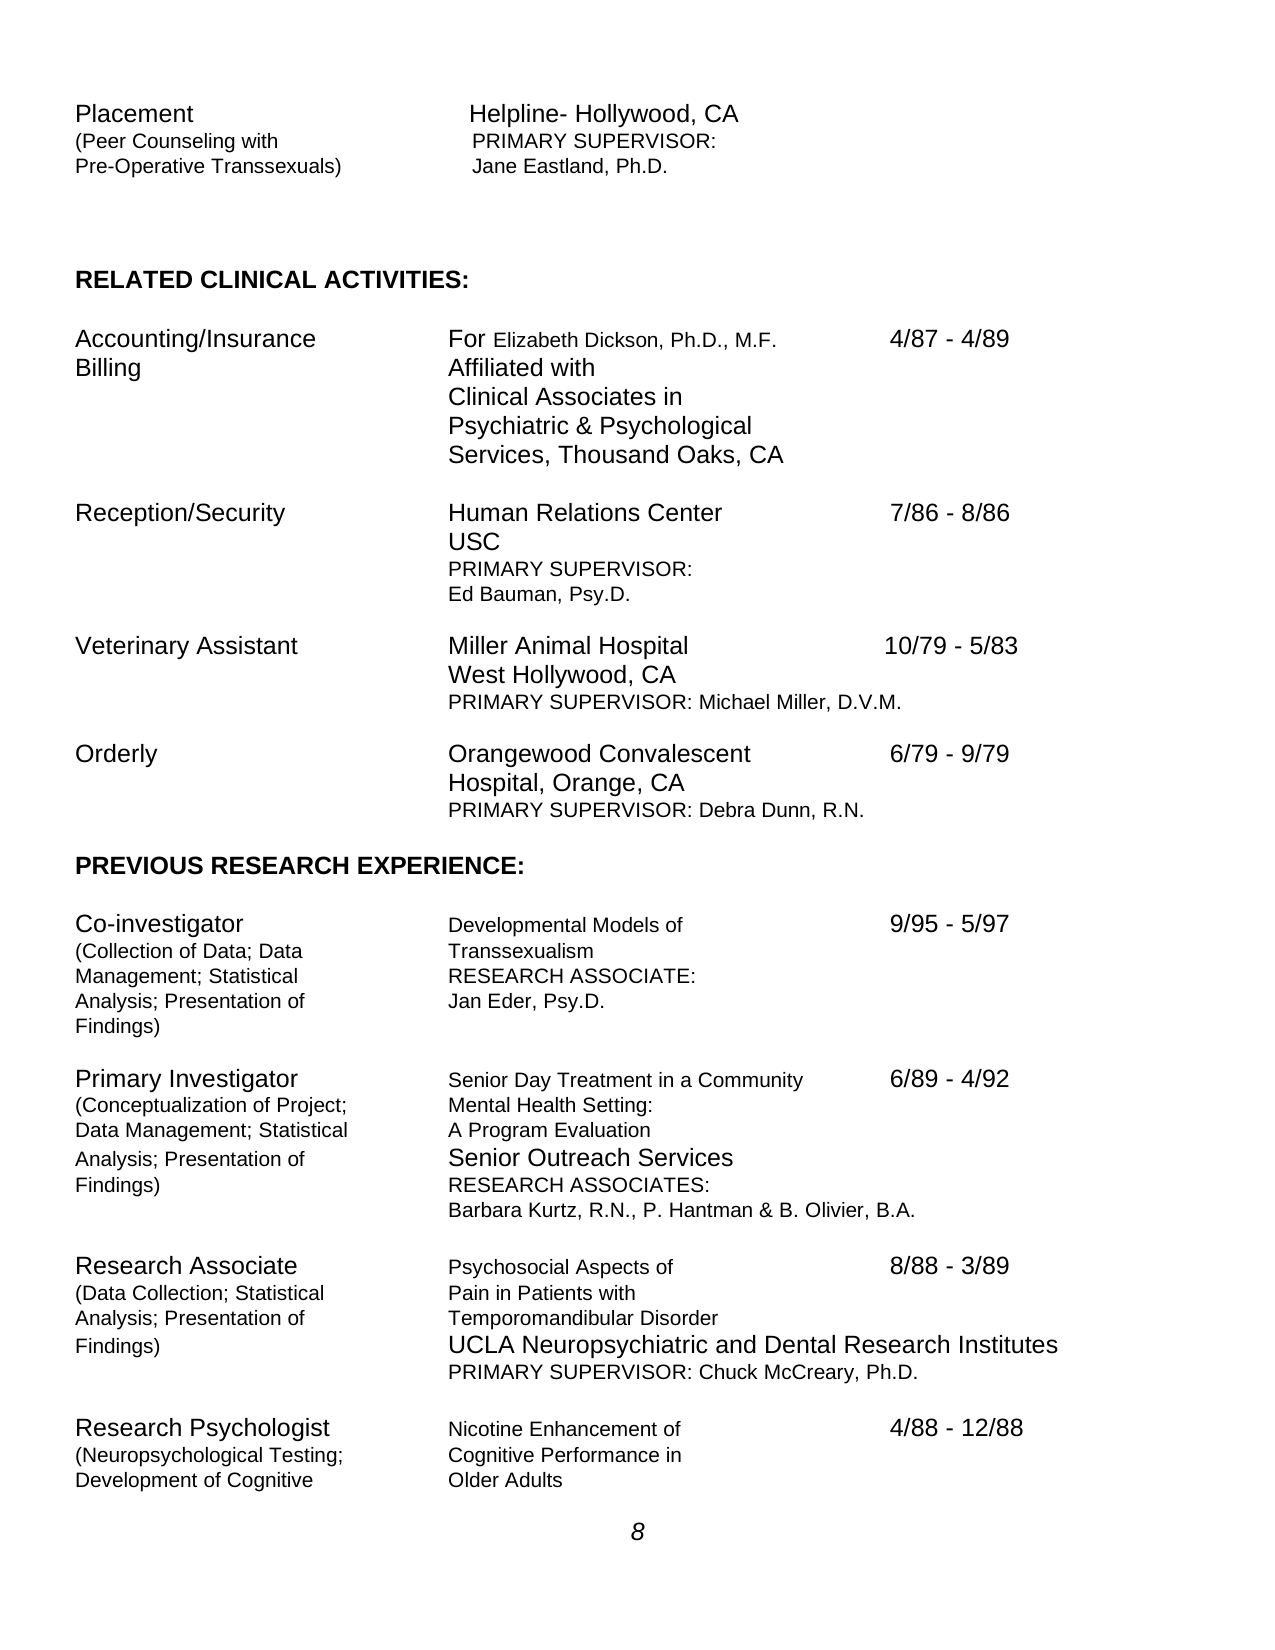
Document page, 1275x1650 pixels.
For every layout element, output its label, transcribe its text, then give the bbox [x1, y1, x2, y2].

text Research Psychologist Nicotine Enhancement of 4/88 - 12/88 [75, 1413, 1200, 1442]
text (Conceptualization of Project; Mental Health Setting: [75, 1092, 1200, 1117]
text Hospital, Orange, CA [75, 768, 1200, 797]
text Management; Statistical RESEARCH ASSOCIATE: [75, 963, 1200, 988]
text Research Associate Psychosocial Aspects of 8/88 - 3/89 [75, 1251, 1200, 1280]
text (Neuropsychological Testing; Cognitive Performance in [75, 1442, 1200, 1467]
text Placement Helpline- Hollywood, CA [75, 99, 1200, 128]
text Reception/Security Human Relations Center 7/86 - 8/86 [75, 498, 1200, 527]
text Findings) [75, 1013, 1200, 1038]
text Analysis; Presentation of Jan Eder, Psy.D. [75, 988, 1200, 1013]
text Psychiatric & Psychological [75, 411, 1200, 440]
text Services, Thousand Oaks, CA [75, 440, 1200, 469]
text Findings) UCLA Neuropsychiatric and Dental Research Institutes [75, 1330, 1200, 1359]
text Analysis; Presentation of Temporomandibular Disorder [75, 1305, 1200, 1330]
text West Hollywood, CA [75, 660, 1200, 689]
text Orderly Orangewood Convalescent 6/79 - 9/79 [75, 739, 1200, 768]
text USC [75, 527, 1200, 556]
text (Data Collection; Statistical Pain in Patients with [75, 1280, 1200, 1305]
text Barbara Kurtz, R.N., P. Hantman & B. Olivier, B.A. [75, 1197, 1200, 1222]
text (Peer Counseling with PRIMARY SUPERVISOR: [75, 128, 1200, 153]
text PRIMARY SUPERVISOR: [75, 556, 1200, 581]
text Findings) RESEARCH ASSOCIATES: [75, 1172, 1200, 1197]
text Pre-Operative Transsexuals) Jane Eastland, Ph.D. [75, 153, 1200, 178]
text PREVIOUS RESEARCH EXPERIENCE: [75, 851, 1200, 880]
text PRIMARY SUPERVISOR: Debra Dunn, R.N. [75, 797, 1200, 822]
text RELATED CLINICAL ACTIVITIES: [75, 265, 1200, 294]
text PRIMARY SUPERVISOR: Chuck McCreary, Ph.D. [75, 1359, 1200, 1384]
text Data Management; Statistical A Program Evaluation [75, 1117, 1200, 1142]
text Veterinary Assistant Miller Animal Hospital 10/79 - 5/83 [75, 631, 1200, 660]
text Development of Cognitive Older Adults [75, 1467, 1200, 1492]
text Accounting/Insurance For Elizabeth Dickson, Ph.D., M.F. 4/87 - 4/89 [75, 323, 1200, 352]
text (Collection of Data; Data Transsexualism [75, 938, 1200, 963]
text PRIMARY SUPERVISOR: Michael Miller, D.V.M. [75, 689, 1200, 714]
text Analysis; Presentation of Senior Outreach Services [75, 1142, 1200, 1172]
text Co-investigator Developmental Models of 9/95 - 5/97 [75, 909, 1200, 938]
text Primary Investigator Senior Day Treatment in a Community 6/89 - 4/92 [75, 1063, 1200, 1092]
text Clinical Associates in [75, 382, 1200, 411]
text Ed Bauman, Psy.D. [75, 581, 1200, 606]
text Billing Affiliated with [75, 352, 1200, 382]
